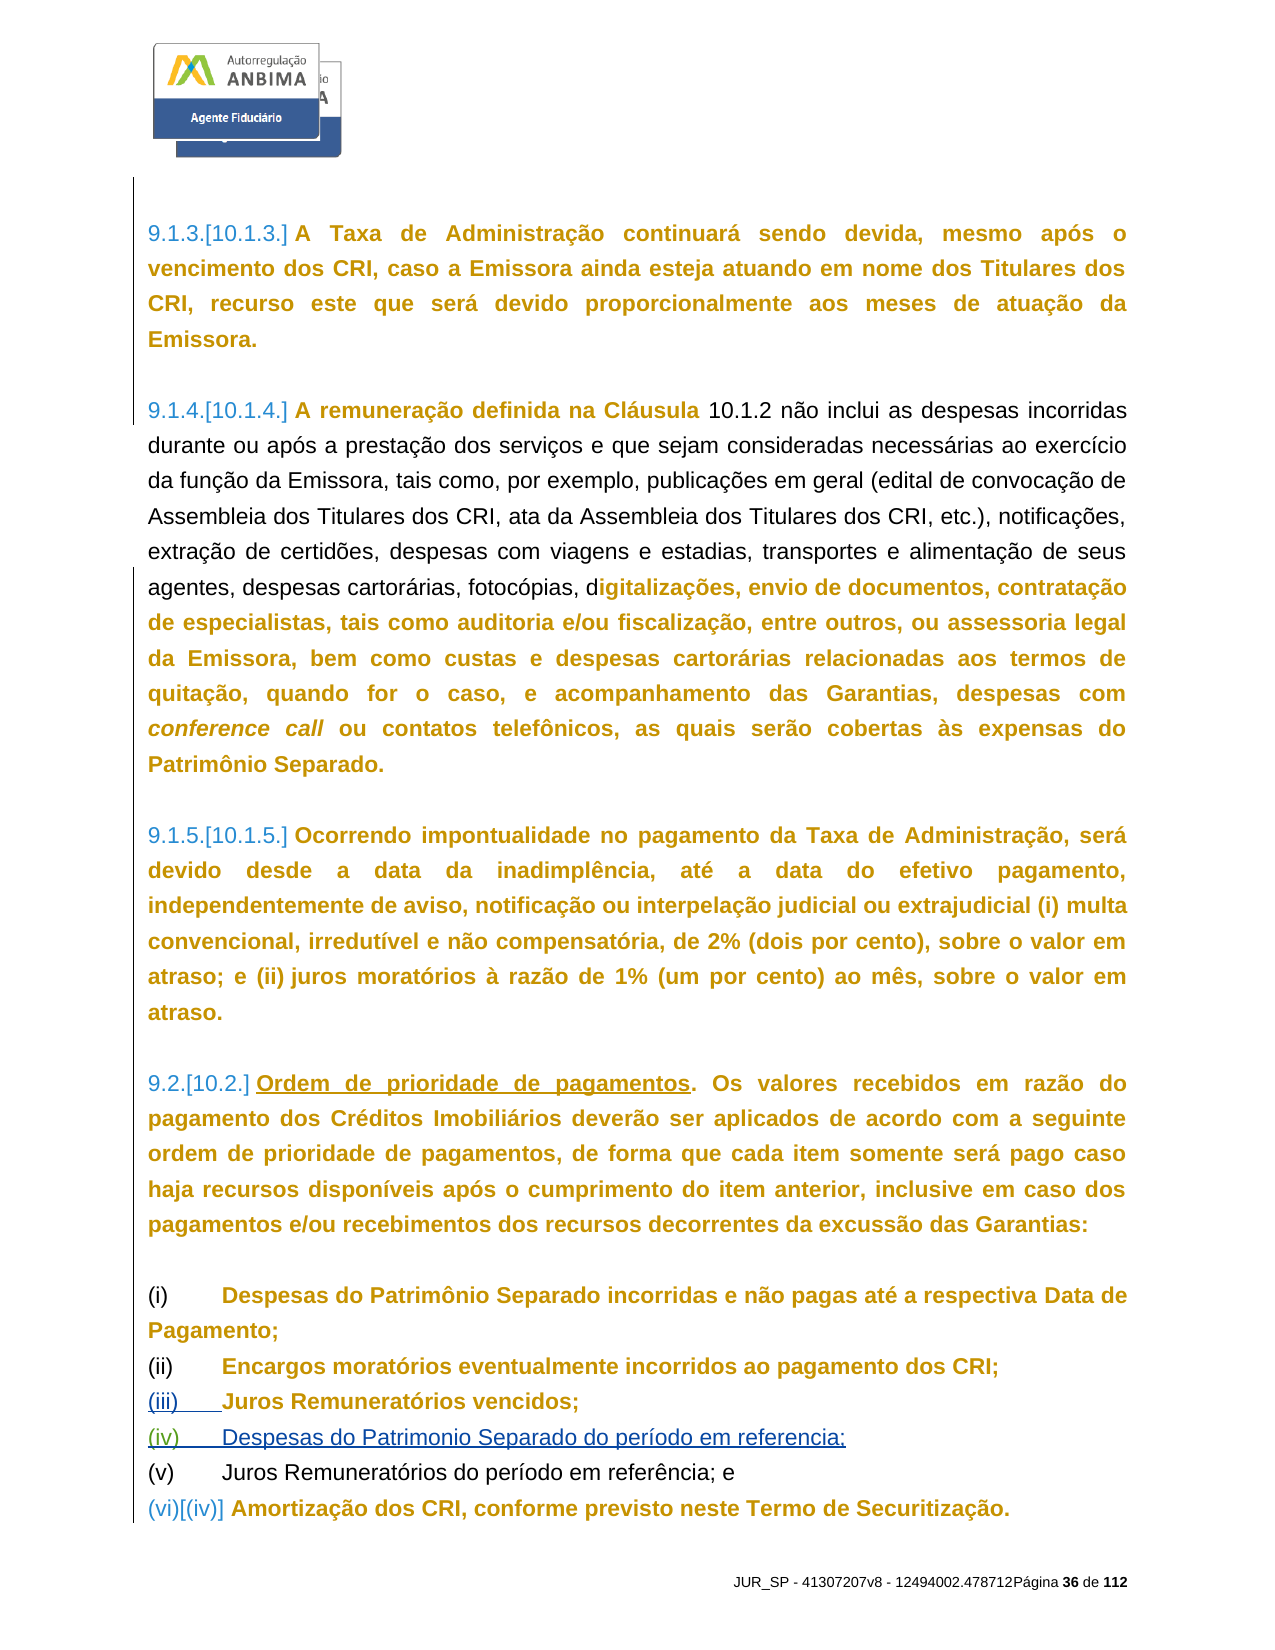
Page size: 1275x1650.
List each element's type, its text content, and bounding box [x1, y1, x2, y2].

list Juros Remuneratórios do período em referência; e [148, 1452, 1127, 1488]
list Amortização dos CRI, conforme previsto neste Termo de Securitização. [148, 1488, 1127, 1523]
list Juros Remuneratórios vencidos; [148, 1381, 1127, 1417]
list Despesas do Patrimônio Separado incorridas e não pagas até a respectiva Data de Pagamento; [148, 1275, 1127, 1346]
list Encargos moratórios eventualmente incorridos ao pagamento dos CRI; [148, 1346, 1127, 1381]
list A remuneração definida na Cláusula 10.1.2 não inclui as despesas incorridas durante ou após a prestação dos serviços e que sejam consideradas necessárias ao exercício da função da Emissora, tais como, por exemplo, publicações em geral (edital de convocação de Assembleia dos Titulares dos CRI, ata da Assembleia dos Titulares dos CRI, etc.), notificações, extração de certidões, despesas com viagens e estadias, transportes e alimentação de seus agentes, despesas cartorárias, fotocópias, digitalizações, envio de documentos, contratação de especialistas, tais como auditoria e/ou fiscalização, entre outros, ou assessoria legal da Emissora, bem como custas e despesas cartorárias relacionadas aos termos de quitação, quando for o caso, e acompanhamento das Garantias, despesas com conference call ou contatos telefônicos, as quais serão cobertas às expensas do Patrimônio Separado. [148, 390, 1127, 779]
list A Taxa de Administração continuará sendo devida, mesmo após o vencimento dos CRI, caso a Emissora ainda esteja atuando em nome dos Titulares dos CRI, recurso este que será devido proporcionalmente aos meses de atuação da Emissora. [148, 213, 1127, 354]
list Ocorrendo impontualidade no pagamento da Taxa de Administração, será devido desde a data da inadimplência, até a data do efetivo pagamento, independentemente de aviso, notificação ou interpelação judicial ou extrajudicial (i) multa convencional, irredutível e não compensatória, de 2% (dois por cento), sobre o valor em atraso; e (ii) juros moratórios à razão de 1% (um por cento) ao mês, sobre o valor em atraso. [148, 815, 1127, 1027]
text Ordem de prioridade de pagamentos. Os valores recebidos em razão do pagamento dos Créditos Imobiliários deverão ser aplicados de acordo com a seguinte ordem de prioridade de pagamentos, de forma que cada item somente será pago caso haja recursos disponíveis após o cumprimento do item anterior, inclusive em caso dos pagamentos e/ou recebimentos dos recursos decorrentes da excussão das Garantias: [148, 1063, 1127, 1240]
